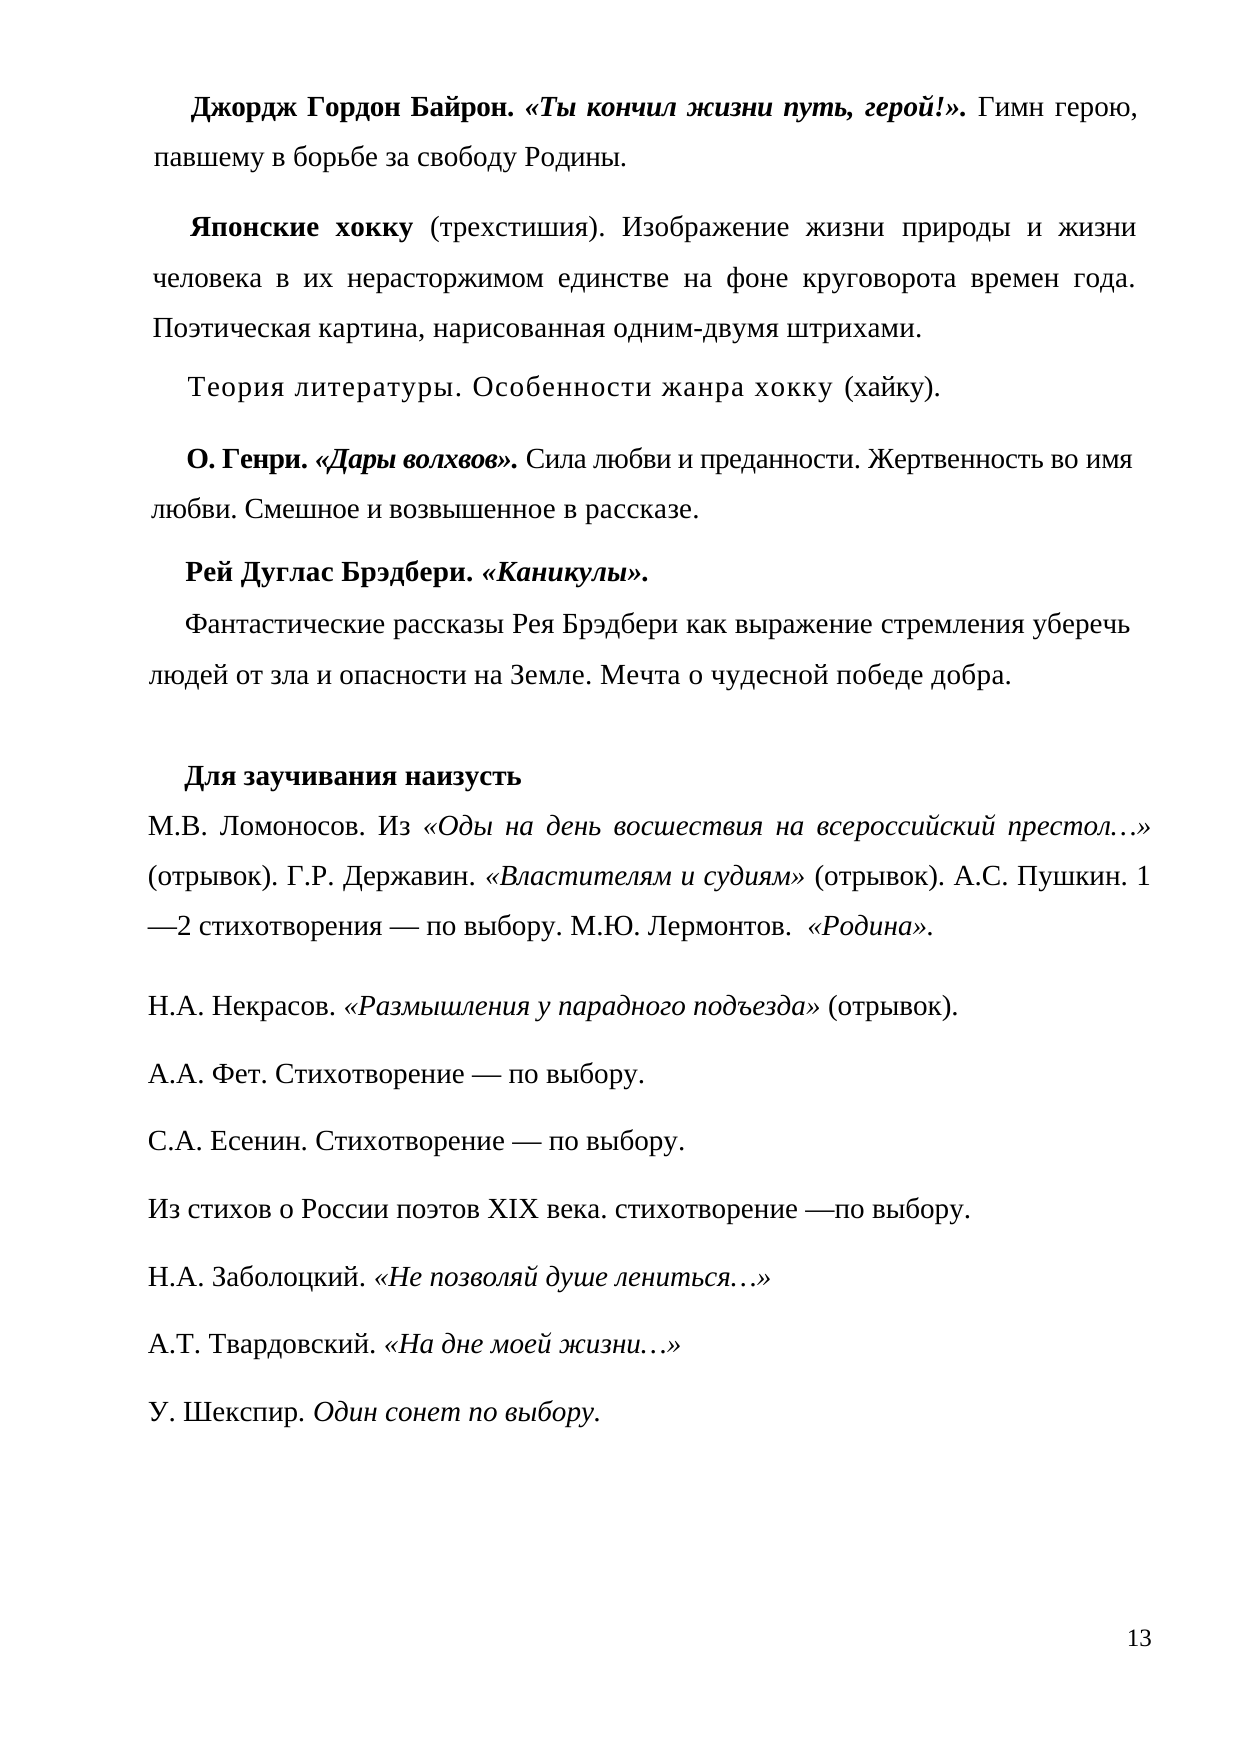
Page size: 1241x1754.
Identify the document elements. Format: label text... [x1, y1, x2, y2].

text А.А. Фет. Стихотворение — по выбору. [148, 1056, 1152, 1089]
text Японские хокку (трехстишия). Изображение жизни природы и жизни человека в их нерасторжимом единстве на фоне круговорота времен года. Поэтическая картина, нарисованная одним-двумя штрихами. [152, 209, 1137, 344]
text Фантастические рассказы Рея Брэдбери как выражение стремления уберечь людей от зла и опасности на Земле. Мечта о чудесной победе добра. [148, 607, 1131, 691]
text А.Т. Твардовский. «На дне моей жизни…» [148, 1327, 1152, 1360]
text Джордж Гордон Байрон. «Ты кончил жизни путь, герой!». Гимн герою, павшему в борьбе за свободу Родины. [154, 89, 1138, 172]
text М.В. Ломоносов. Из «Оды на день восшествия на всероссийский престол…» (отрывок). Г.Р. Державин. «Властителям и судиям» (отрывок). А.С. Пушкин. 1—2 стихотворения — по выбору. М.Ю. Лермонтов. «Родина». [148, 808, 1152, 942]
text Н.А. Некрасов. «Размышления у парадного подъезда» (отрывок). [148, 988, 1152, 1022]
text Из стихов о России поэтов XIX века. стихотворение —по выбору. [148, 1191, 1152, 1225]
text У. Шекспир. Один сонет по выбору. [148, 1394, 1152, 1428]
text Теория литературы. Особенности жанра хокку (хайку). [152, 369, 1136, 403]
text С.А. Есенин. Стихотворение — по выбору. [148, 1123, 1152, 1157]
text О. Генри. «Дары волхвов». Сила любви и преданности. Жертвенность во имя любви. Смешное и возвышенное в рассказе. [151, 441, 1133, 524]
text Для заучивания наизусть [148, 758, 1152, 791]
text Н.А. Заболоцкий. «Не позволяй душе лениться…» [148, 1259, 1152, 1292]
text Рей Дуглас Брэдбери. «Каникулы». [185, 554, 1152, 588]
